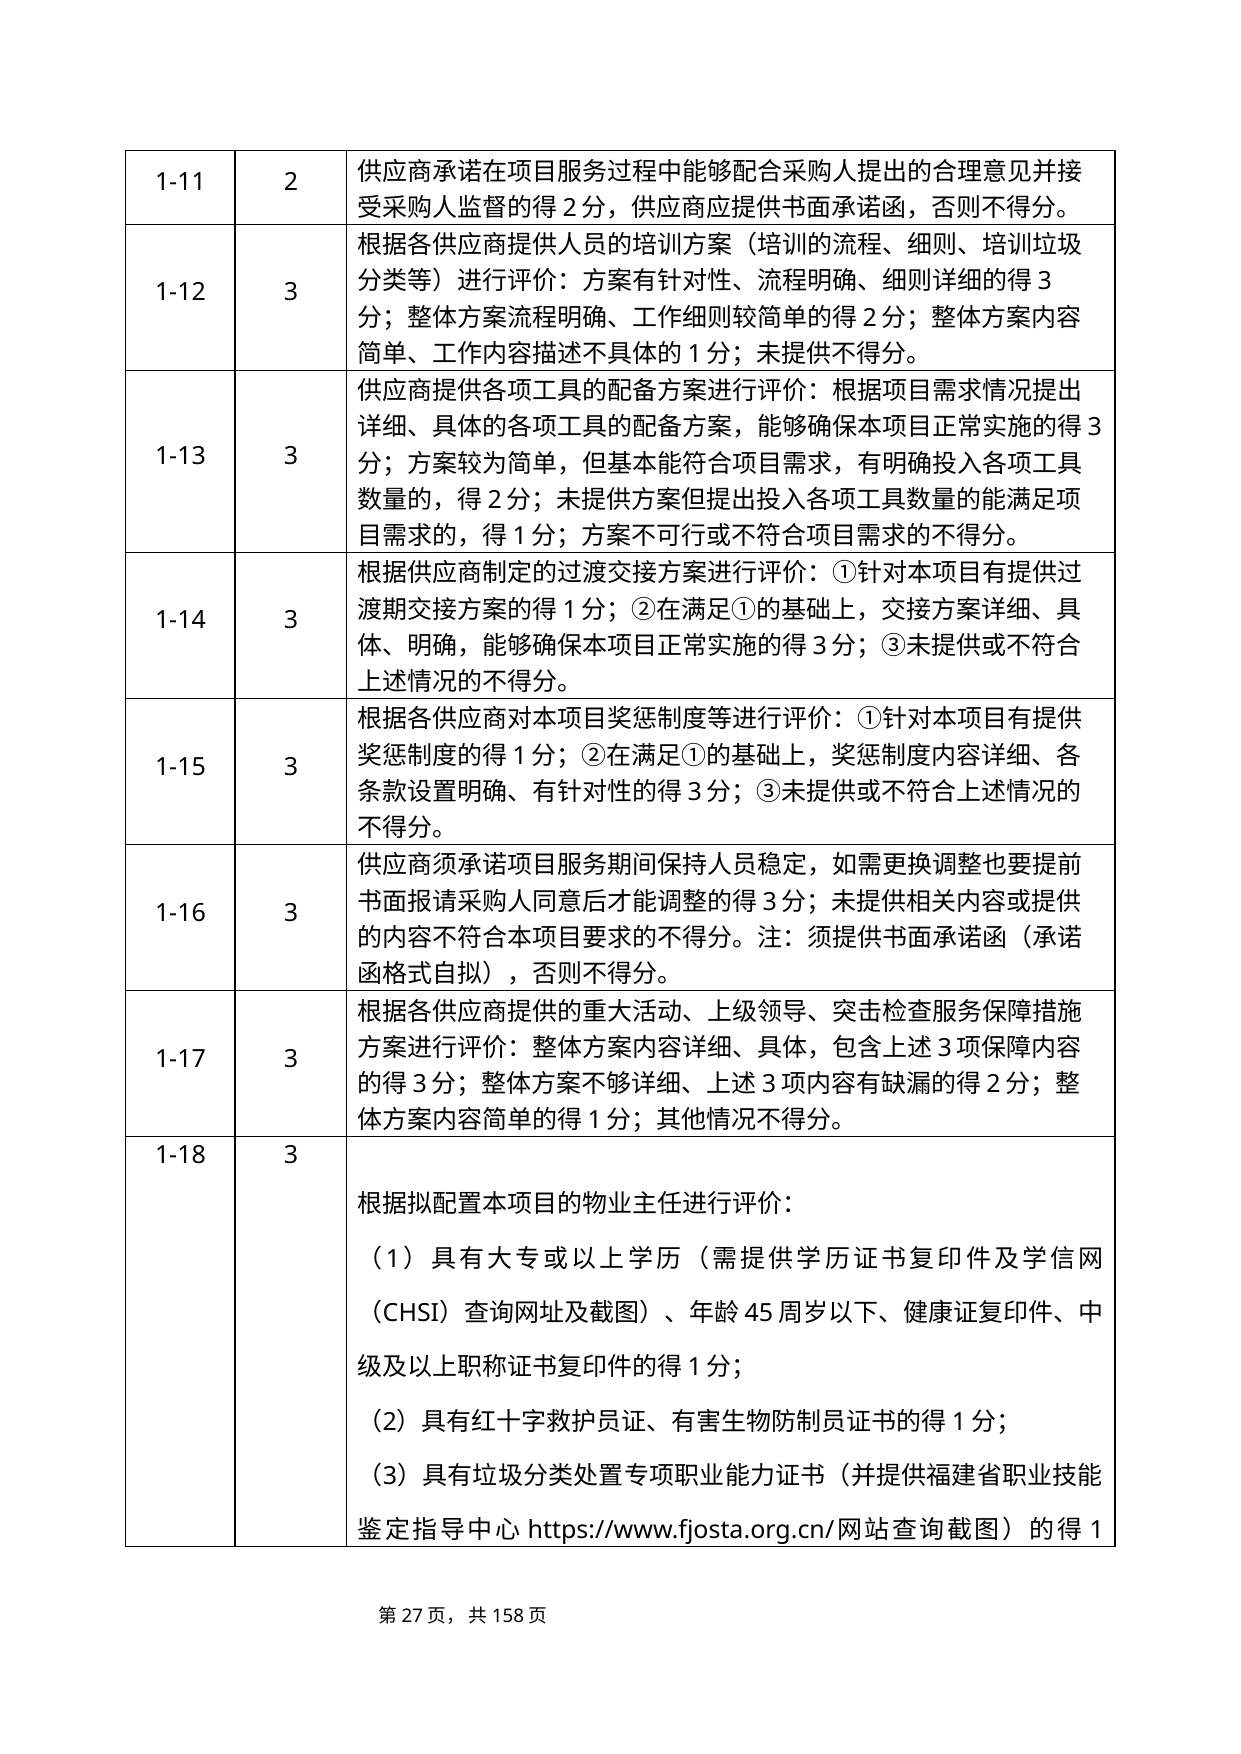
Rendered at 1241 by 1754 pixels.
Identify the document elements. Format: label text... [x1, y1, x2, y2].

table_cell 1-14 [126, 553, 234, 698]
table_cell 1-11 [126, 151, 234, 223]
table_cell 1-17 [126, 991, 234, 1136]
table_cell 根据各供应商对本项目奖惩制度等进行评价：①针对本项目有提供奖惩制度的得1分；②在满足①的基础上，奖惩制度内容详细、各条款设置明确、有针对性的得3分；③未提供或不符合上述情况的不得分。 [347, 699, 1114, 844]
table_cell 1-13 [126, 371, 234, 552]
table_cell 根据各供应商提供的重大活动、上级领导、突击检查服务保障措施方案进行评价：整体方案内容详细、具体，包含上述3项保障内容的得3分；整体方案不够详细、上述3项内容有缺漏的得2分；整体方案内容简单的得1分；其他情况不得分。 [347, 991, 1114, 1136]
table_cell 1-12 [126, 225, 234, 369]
table_cell 3 [236, 845, 346, 990]
table_cell 3 [236, 371, 346, 552]
table_cell 供应商承诺在项目服务过程中能够配合采购人提出的合理意见并接受采购人监督的得2分，供应商应提供书面承诺函，否则不得分。 [347, 151, 1114, 223]
table_cell 3 [236, 699, 346, 844]
table_cell 2 [236, 151, 346, 223]
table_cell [347, 1137, 1114, 1546]
table_cell 根据供应商制定的过渡交接方案进行评价：①针对本项目有提供过渡期交接方案的得1分；②在满足①的基础上，交接方案详细、具体、明确，能够确保本项目正常实施的得3分；③未提供或不符合上述情况的不得分。 [347, 553, 1114, 698]
table_cell 1-18 [126, 1137, 234, 1546]
table_cell 1-15 [126, 699, 234, 844]
table_cell 3 [236, 991, 346, 1136]
table_cell 3 [236, 1137, 346, 1546]
table_cell 1-16 [126, 845, 234, 990]
table_cell 根据各供应商提供人员的培训方案（培训的流程、细则、培训垃圾分类等）进行评价：方案有针对性、流程明确、细则详细的得3分；整体方案流程明确、工作细则较简单的得2分；整体方案内容简单、工作内容描述不具体的1分；未提供不得分。 [347, 225, 1114, 369]
table_cell 3 [236, 225, 346, 369]
table_cell 3 [236, 553, 346, 698]
table_cell 供应商提供各项工具的配备方案进行评价：根据项目需求情况提出详细、具体的各项工具的配备方案，能够确保本项目正常实施的得3分；方案较为简单，但基本能符合项目需求，有明确投入各项工具数量的，得2分；未提供方案但提出投入各项工具数量的能满足项目需求的，得1分；方案不可行或不符合项目需求的不得分。 [347, 371, 1114, 552]
table_cell 供应商须承诺项目服务期间保持人员稳定，如需更换调整也要提前书面报请采购人同意后才能调整的得3分；未提供相关内容或提供的内容不符合本项目要求的不得分。注：须提供书面承诺函（承诺函格式自拟），否则不得分。 [347, 845, 1114, 990]
